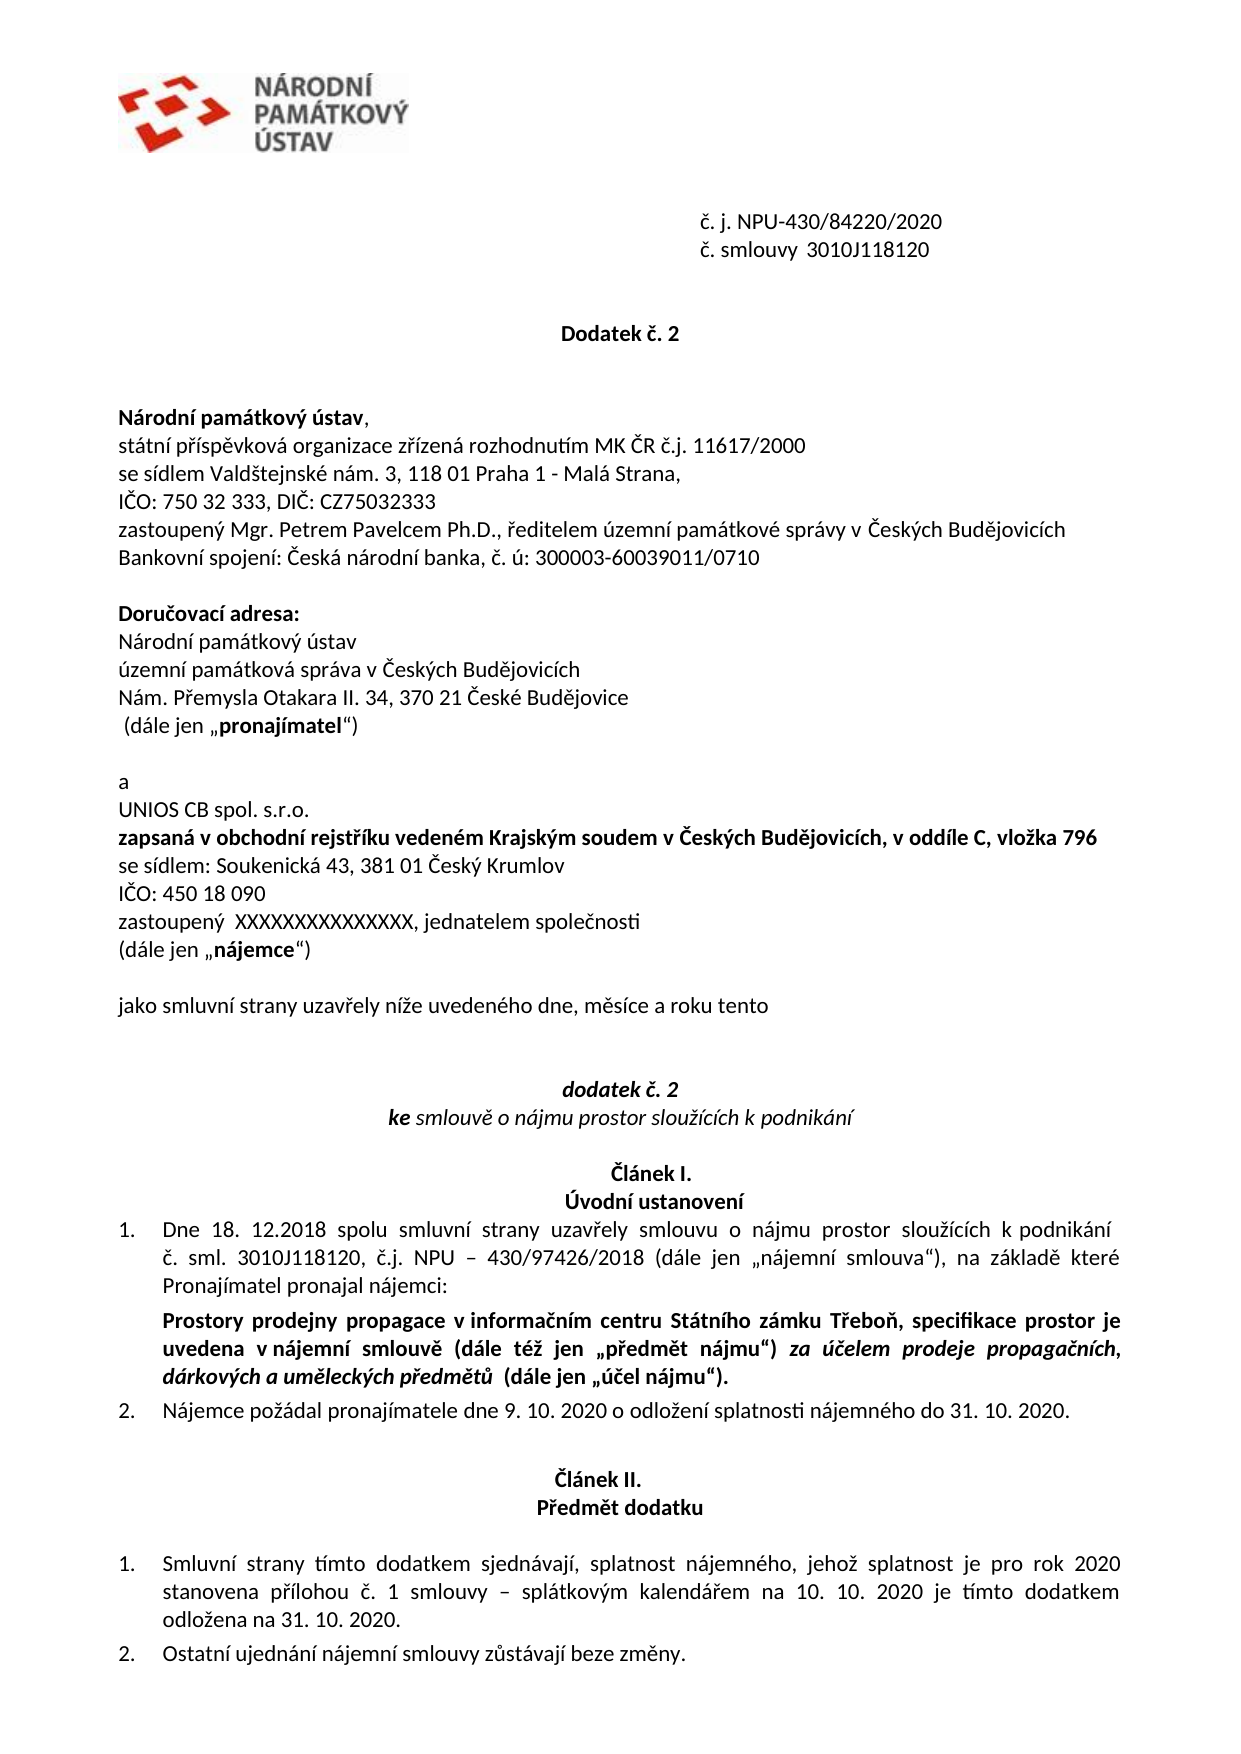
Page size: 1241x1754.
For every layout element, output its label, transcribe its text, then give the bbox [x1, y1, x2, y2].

subtitle Úvodní ustanovení [186, 1159, 1122, 1216]
text Nám. Přemysla Otakara II. 34, 370 21 České Budějovice [118, 683, 1122, 711]
text zastoupený Mgr. Petrem Pavelcem Ph.D., ředitelem územní památkové správy v Českých Budějovicích [118, 515, 1122, 543]
text Dne 18. 12.2018 spolu smluvní strany uzavřely smlouvu o nájmu prostor sloužících k podnikání č. sml. 3010J118120, č.j. NPU – 430/97426/2018 (dále jen „nájemní smlouva“), na základě které Pronajímatel pronajal nájemci: [118, 1216, 1122, 1299]
text a [118, 767, 1122, 795]
list Ostatní ujednání nájemní smlouvy zůstávají beze změny. [118, 1639, 1122, 1667]
text č. smlouvy 3010J118120 [118, 235, 1122, 263]
text Předmět dodatku [118, 1493, 1122, 1521]
list Smluvní strany tímto dodatkem sjednávají, splatnost nájemného, jehož splatnost je pro rok 2020 stanovena přílohou č. 1 smlouvy – splátkovým kalendářem na 10. 10. 2020 je tímto dodatkem odložena na 31. 10. 2020. [118, 1549, 1122, 1633]
text státní příspěvková organizace zřízená rozhodnutím MK ČR č.j. 11617/2000 [118, 431, 1122, 459]
list Prostory prodejny propagace v informačním centru Státního zámku Třeboň, specifikace prostor je uvedena v nájemní smlouvě (dále též jen „předmět nájmu“) za účelem prodeje propagačních, dárkových a uměleckých předmětů (dále jen „účel nájmu“). [162, 1306, 1122, 1390]
text (dále jen „pronajímatel“) [118, 711, 1122, 739]
text Nájemce požádal pronajímatele dne 9. 10. 2020 o odložení splatnosti nájemného do 31. 10. 2020. [118, 1396, 1122, 1424]
text IČO: 750 32 333, DIČ: CZ75032333 [118, 487, 1122, 515]
text Národní památkový ústav, [118, 403, 1122, 431]
picture [118, 73, 409, 153]
text zapsaná v obchodní rejstříku vedeném Krajským soudem v Českých Budějovicích, v oddíle C, vložka 796 [118, 823, 1122, 851]
text územní památková správa v Českých Budějovicích [118, 655, 1122, 683]
text ke smlouvě o nájmu prostor sloužících k podnikání [118, 1103, 1122, 1159]
text se sídlem: Soukenická 43, 381 01 Český Krumlov [118, 851, 1122, 879]
text (dále jen „nájemce“) [118, 935, 1122, 963]
text UNIOS CB spol. s.r.o. [118, 795, 1122, 823]
text jako smluvní strany uzavřely níže uvedeného dne, měsíce a roku tento [118, 991, 1122, 1019]
text č. j. NPU-430/84220/2020 [118, 207, 1122, 235]
text zastoupený XXXXXXXXXXXXXXX, jednatelem společnosti [118, 907, 1122, 935]
text se sídlem Valdštejnské nám. 3, 118 01 Praha 1 - Malá Strana, [118, 459, 1122, 487]
text Doručovací adresa: [118, 599, 1122, 627]
text IČO: 450 18 090 [118, 879, 1122, 907]
text Bankovní spojení: Česká národní banka, č. ú: 300003-60039011/0710 [118, 543, 1122, 571]
text Dodatek č. 2 [118, 319, 1122, 347]
text dodatek č. 2 [118, 1075, 1122, 1103]
text Národní památkový ústav [118, 627, 1122, 655]
